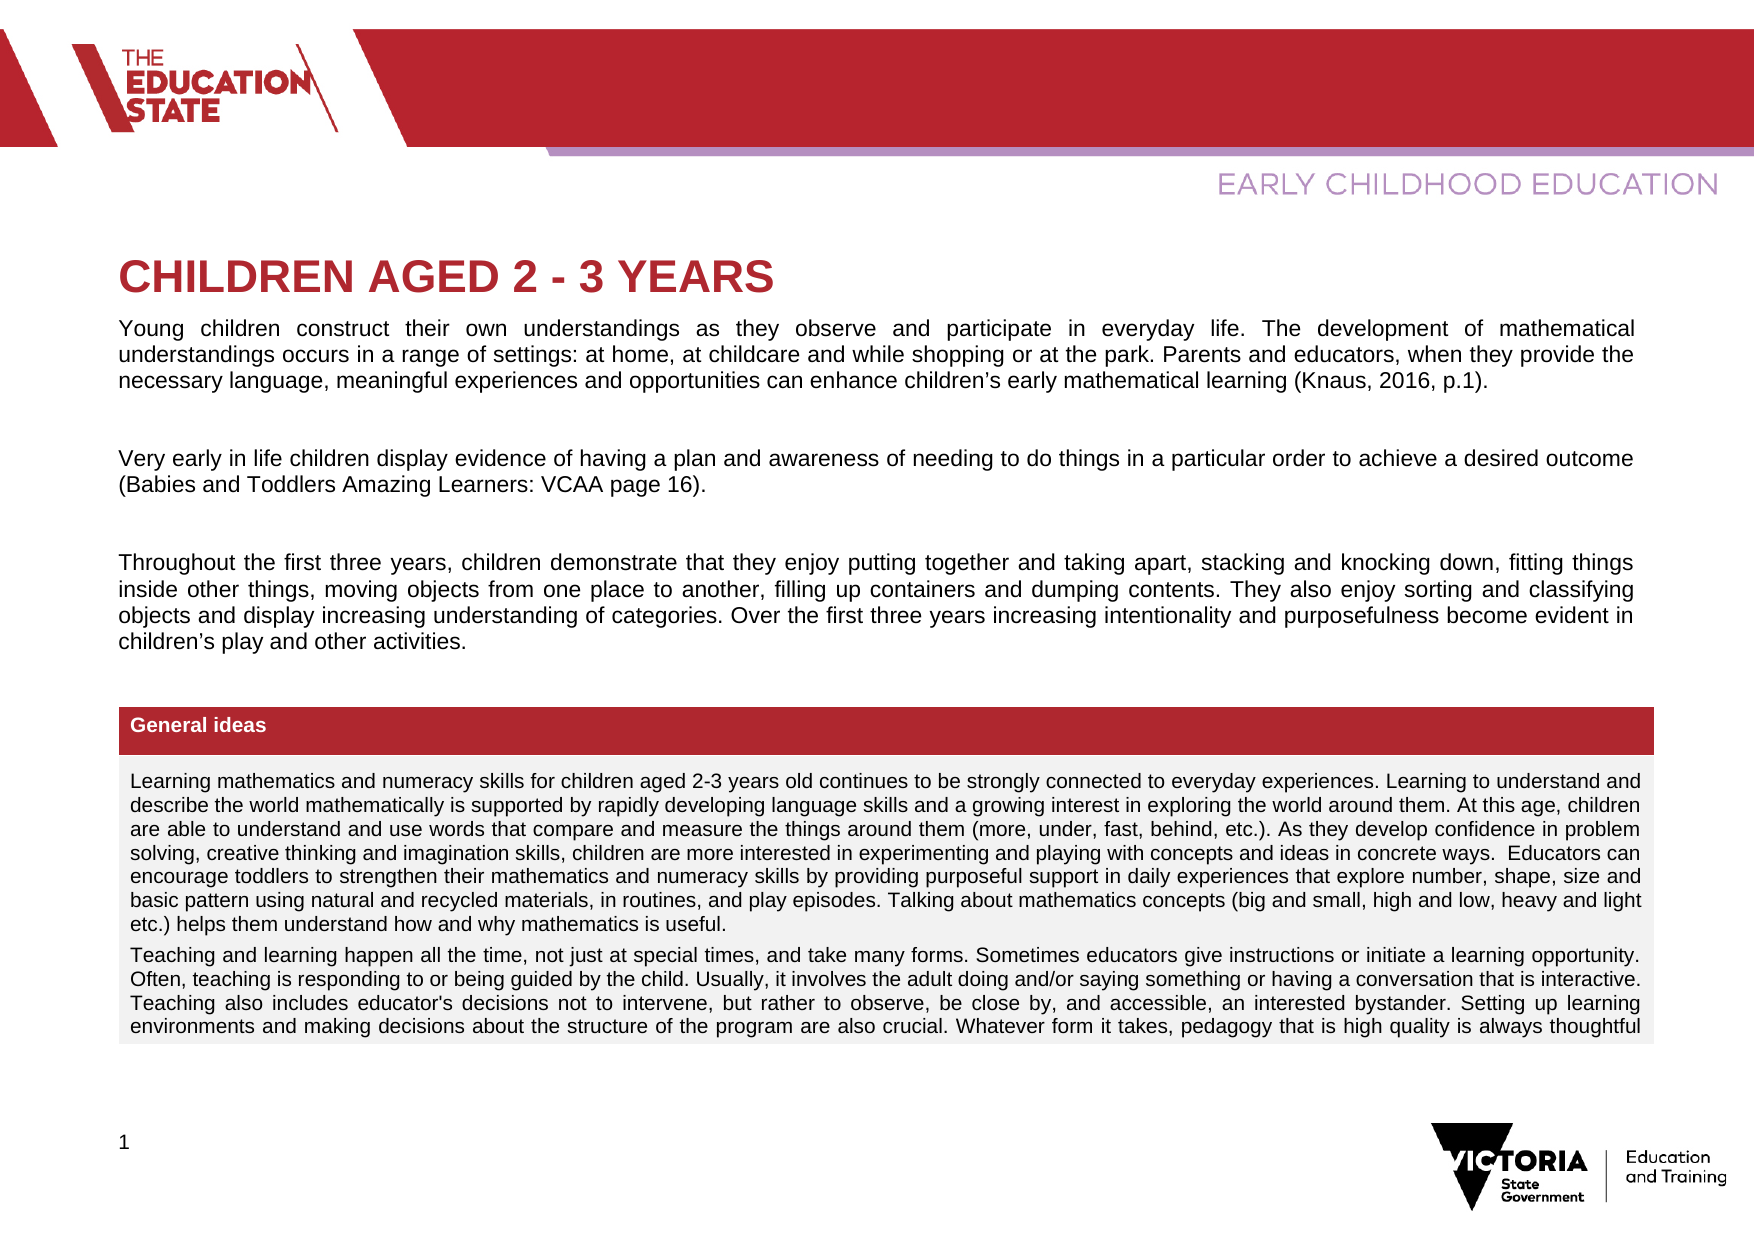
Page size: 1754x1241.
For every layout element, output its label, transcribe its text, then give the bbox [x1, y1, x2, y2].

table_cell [119, 756, 1654, 1044]
text Young children construct their own understandings as they observe and participate in everyday life. The development of mathematical understandings occurs in a range of settings: at home, at childcare and while shopping or at the park. Parents and educators, when they provide the necessary language, meaningful experiences and opportunities can enhance children’s early mathematical learning (Knaus, 2016, p.1). [118, 315, 1636, 394]
subtitle Children aged 2 - 3 years [118, 249, 1636, 302]
table_header General ideas [119, 707, 1654, 755]
picture [0, 0, 1754, 1241]
text Throughout the first three years, children demonstrate that they enjoy putting together and taking apart, stacking and knocking down, fitting things inside other things, moving objects from one place to another, filling up containers and dumping contents. They also enjoy sorting and classifying objects and display increasing understanding of categories. Over the first three years increasing intentionality and purposefulness become evident in children’s play and other activities. [118, 549, 1636, 654]
text Very early in life children display evidence of having a plan and awareness of needing to do things in a particular order to achieve a desired outcome (Babies and Toddlers Amazing Learners: VCAA page 16). [118, 445, 1636, 498]
